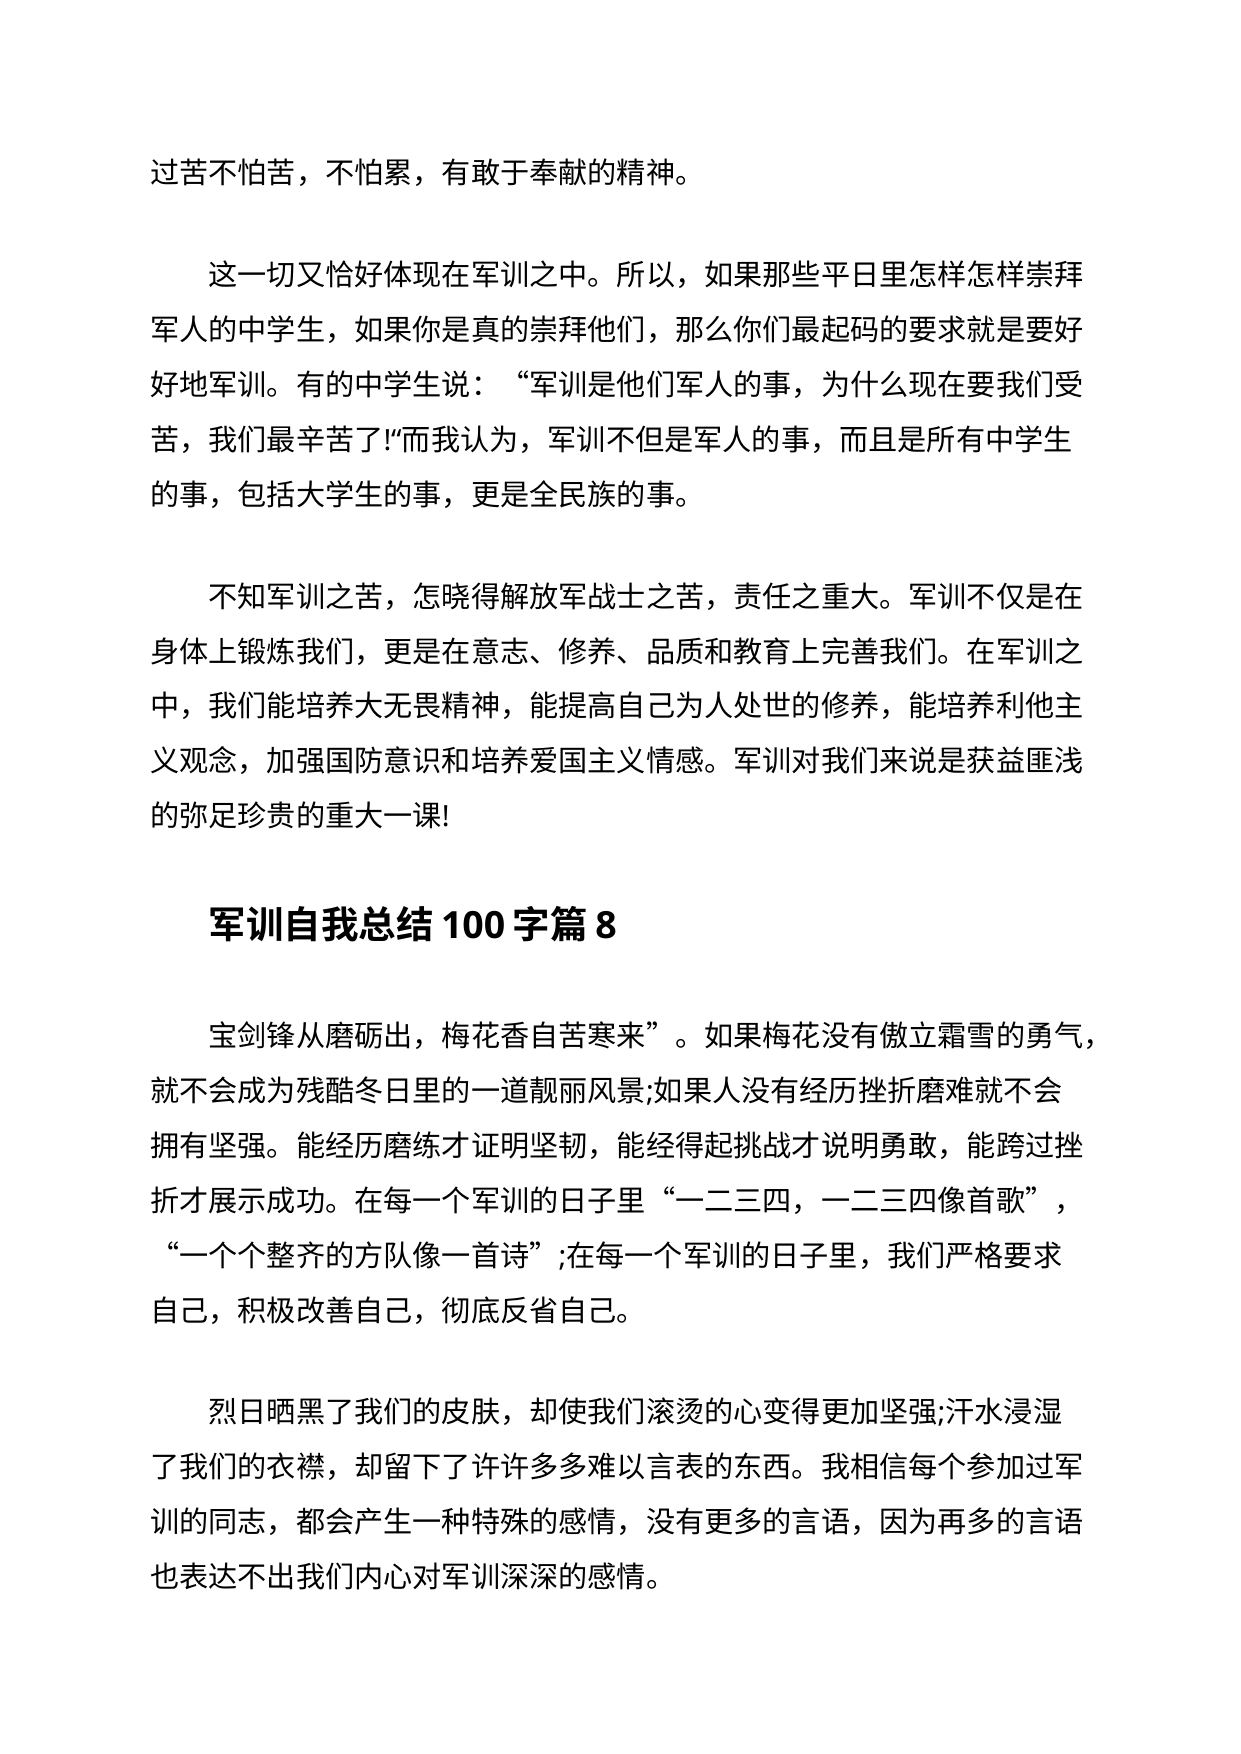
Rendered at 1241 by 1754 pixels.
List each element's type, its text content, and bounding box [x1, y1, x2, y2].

text 不知军训之苦，怎晓得解放军战士之苦，责任之重大。军训不仅是在身体上锻炼我们，更是在意志、修养、品质和教育上完善我们。在军训之中，我们能培养大无畏精神，能提高自己为人处世的修养，能培养利他主义观念，加强国防意识和培养爱国主义情感。军训对我们来说是获益匪浅的弥足珍贵的重大一课! [150, 573, 1090, 835]
text 烈日晒黑了我们的皮肤，却使我们滚烫的心变得更加坚强;汗水浸湿了我们的衣襟，却留下了许许多多难以言表的东西。我相信每个参加过军训的同志，都会产生一种特殊的感情，没有更多的言语，因为再多的言语也表达不出我们内心对军训深深的感情。 [150, 1389, 1090, 1596]
text 这一切又恰好体现在军训之中。所以，如果那些平日里怎样怎样崇拜军人的中学生，如果你是真的崇拜他们，那么你们最起码的要求就是要好好地军训。有的中学生说：“军训是他们军人的事，为什么现在要我们受苦，我们最辛苦了!“而我认为，军训不但是军人的事，而且是所有中学生的事，包括大学生的事，更是全民族的事。 [150, 252, 1090, 514]
text 宝剑锋从磨砺出，梅花香自苦寒来”。如果梅花没有傲立霜雪的勇气，就不会成为残酷冬日里的一道靓丽风景;如果人没有经历挫折磨难就不会拥有坚强。能经历磨练才证明坚韧，能经得起挑战才说明勇敢，能跨过挫折才展示成功。在每一个军训的日子里“一二三四，一二三四像首歌”，“一个个整齐的方队像一首诗”;在每一个军训的日子里，我们严格要求自己，积极改善自己，彻底反省自己。 [150, 1012, 1090, 1329]
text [150, 150, 1090, 192]
text 军训自我总结100字篇8 [150, 895, 1090, 949]
